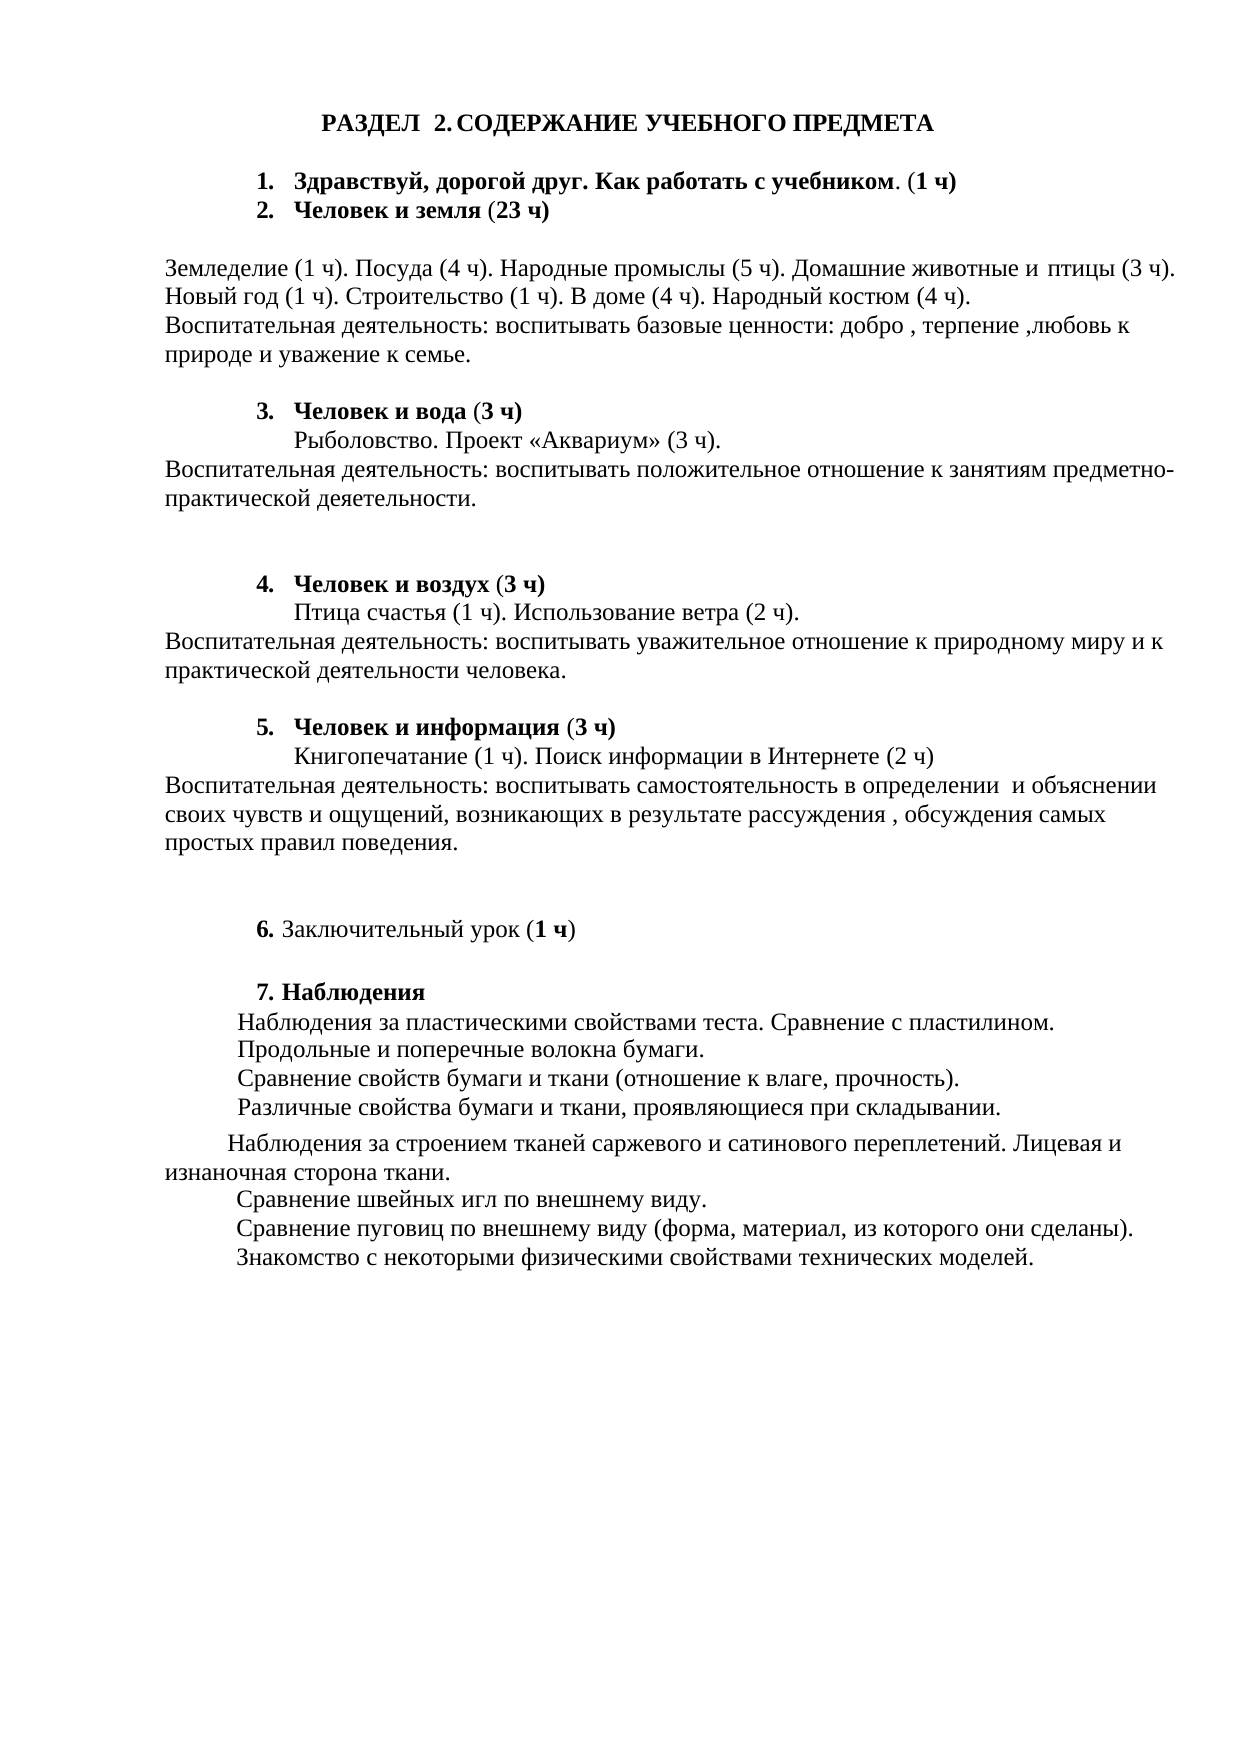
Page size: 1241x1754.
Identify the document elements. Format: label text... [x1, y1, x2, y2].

text Сравнение швейных игл по внешнему виду. [236, 1185, 1180, 1214]
text Птица счастья (1 ч). Использование ветра (2 ч). [293, 598, 1180, 626]
text Воспитательная деятельность: воспитывать уважительное отношение к природному миру и к практической деятельности человека. [164, 626, 1180, 684]
text Сравнение пуговиц по внешнему виду (форма, материал, из которого они сделаны). Знакомство с некоторыми физическими свойствами технических моделей. [236, 1214, 1152, 1271]
subtitle Здравствуй, дорогой друг. Как работать с учебником. (1 ч) [256, 167, 1180, 195]
text РАЗДЕЛ 2. СОДЕРЖАНИЕ УЧЕБНОГО ПРЕДМЕТА [321, 108, 1180, 137]
subtitle Человек и воздух (3 ч) [256, 569, 1180, 598]
list Заключительный урок (1 ч) [237, 891, 576, 949]
text Воспитательная деятельность: воспитывать базовые ценности: добро , терпение ,любовь к природе и уважение к семье. [164, 310, 1180, 368]
text Наблюдения за строением тканей саржевого и сатинового переплетений. Лицевая и изнаночная сторона ткани. [164, 1128, 1136, 1185]
text Наблюдения за пластическими свойствами теста. Сравнение с пластилином. [237, 1012, 1180, 1035]
text Продольные и поперечные волокна бумаги. [237, 1035, 1180, 1063]
text Воспитательная деятельность: воспитывать самостоятельность в определении и объяснении своих чувств и ощущений, возникающих в результате рассуждения , обсуждения самых простых правил поведения. [164, 770, 1180, 856]
text Рыболовство. Проект «Аквариум» (3 ч). [293, 425, 1180, 454]
subtitle Человек и вода (3 ч) [256, 397, 1180, 425]
text Земледелие (1 ч). Посуда (4 ч). Народные промыслы (5 ч). Домашние животные и птицы (3 ч). Новый год (1 ч). Строительство (1 ч). В доме (4 ч). Народный костюм (4 ч). [164, 253, 1180, 310]
list Человек и земля (23 ч) [256, 195, 1180, 224]
text Сравнение свойств бумаги и ткани (отношение к влаге, прочность). Различные свойства бумаги и ткани, проявляющиеся при складывании. [237, 1063, 1072, 1121]
text Воспитательная деятельность: воспитывать положительное отношение к занятиям предметно- практической деяетельности. [164, 454, 1180, 511]
text Книгопечатание (1 ч). Поиск информации в Интернете (2 ч) [293, 741, 1180, 770]
list Наблюдения [237, 954, 576, 1012]
subtitle Человек и информация (3 ч) [256, 713, 1180, 741]
